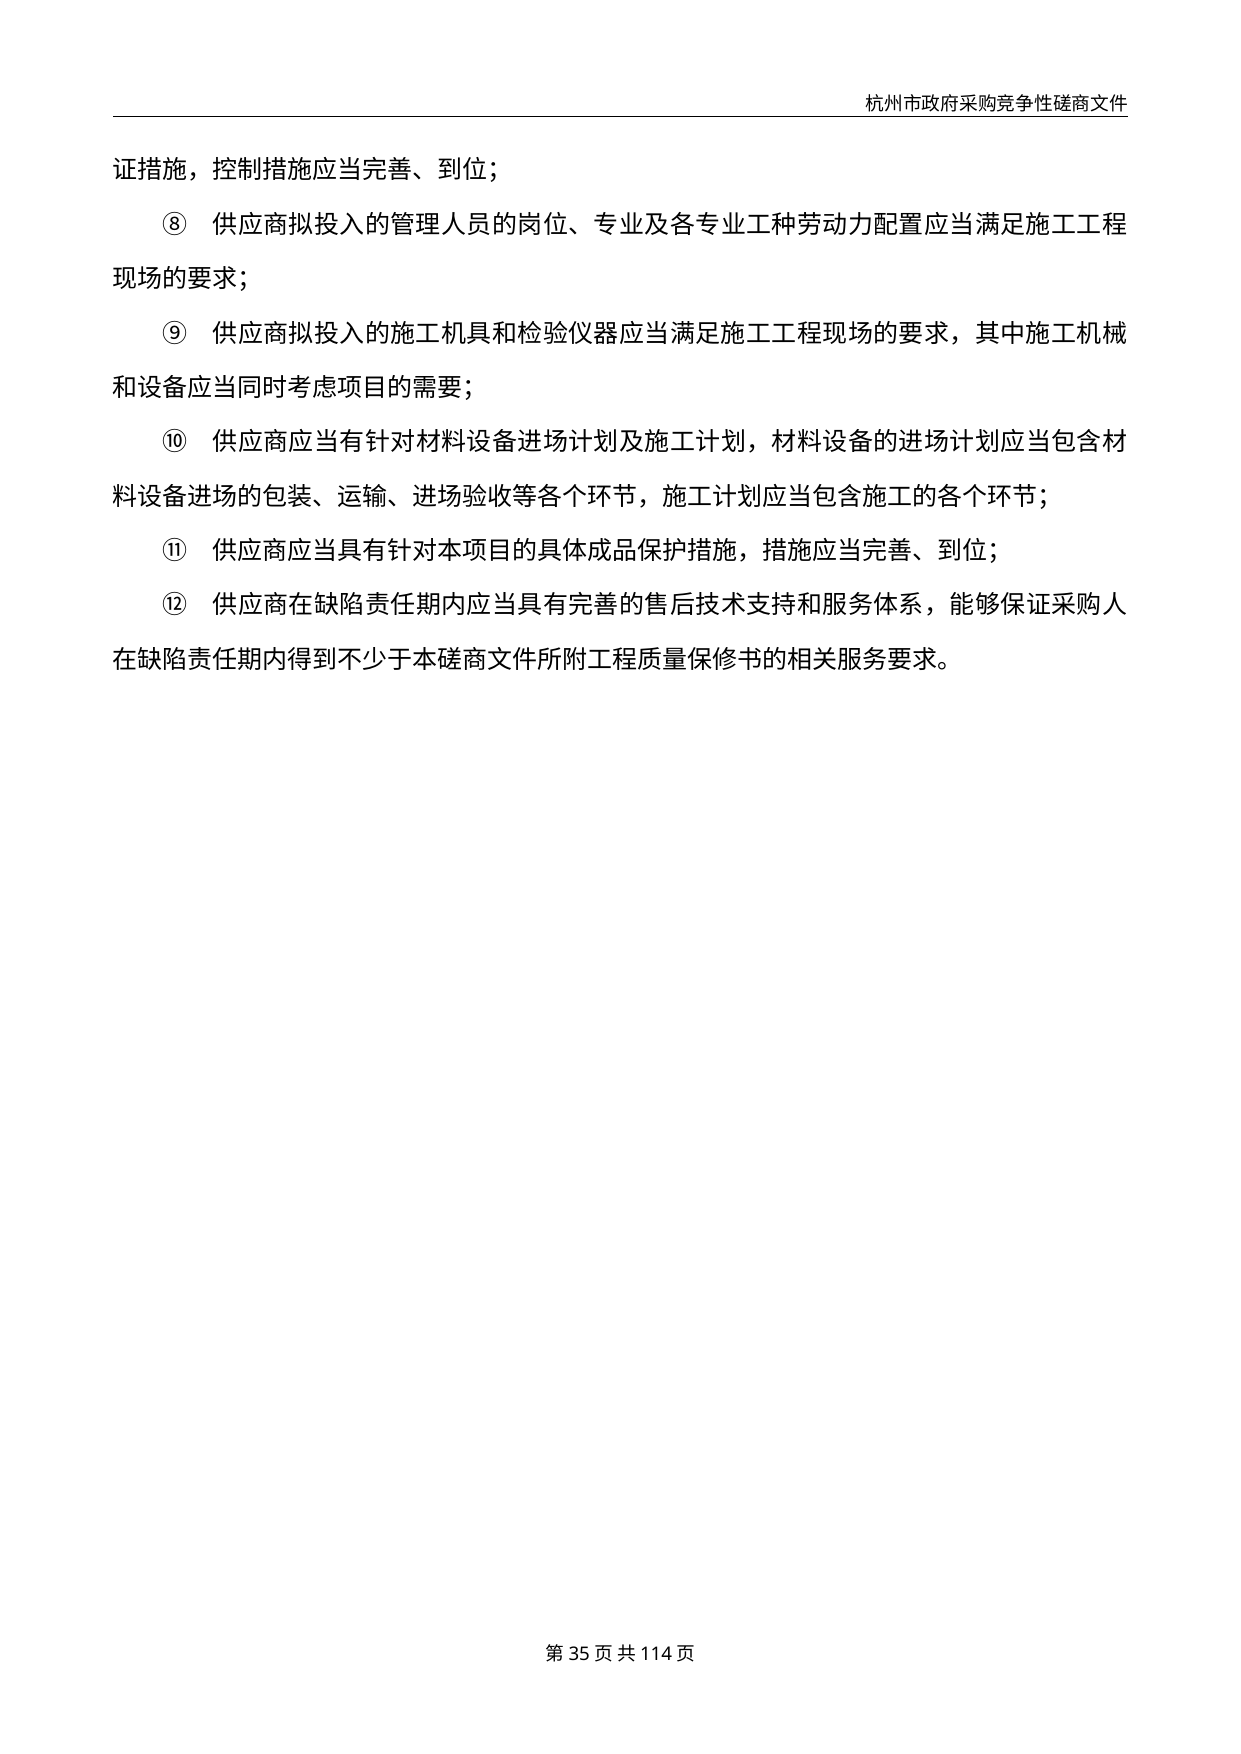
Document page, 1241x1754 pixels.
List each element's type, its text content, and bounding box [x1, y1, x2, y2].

list 供应商拟投入的施工机具和检验仪器应当满足施工工程现场的要求，其中施工机械和设备应当同时考虑项目的需要； [112, 313, 1128, 404]
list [112, 150, 1128, 186]
list 供应商在缺陷责任期内应当具有完善的售后技术支持和服务体系，能够保证采购人在缺陷责任期内得到不少于本磋商文件所附工程质量保修书的相关服务要求。 [112, 585, 1128, 676]
list 供应商拟投入的管理人员的岗位、专业及各专业工种劳动力配置应当满足施工工程现场的要求； [112, 204, 1128, 295]
list 供应商应当具有针对本项目的具体成品保护措施，措施应当完善、到位； [112, 531, 1128, 567]
list 供应商应当有针对材料设备进场计划及施工计划，材料设备的进场计划应当包含材料设备进场的包装、运输、进场验收等各个环节，施工计划应当包含施工的各个环节； [112, 422, 1128, 512]
